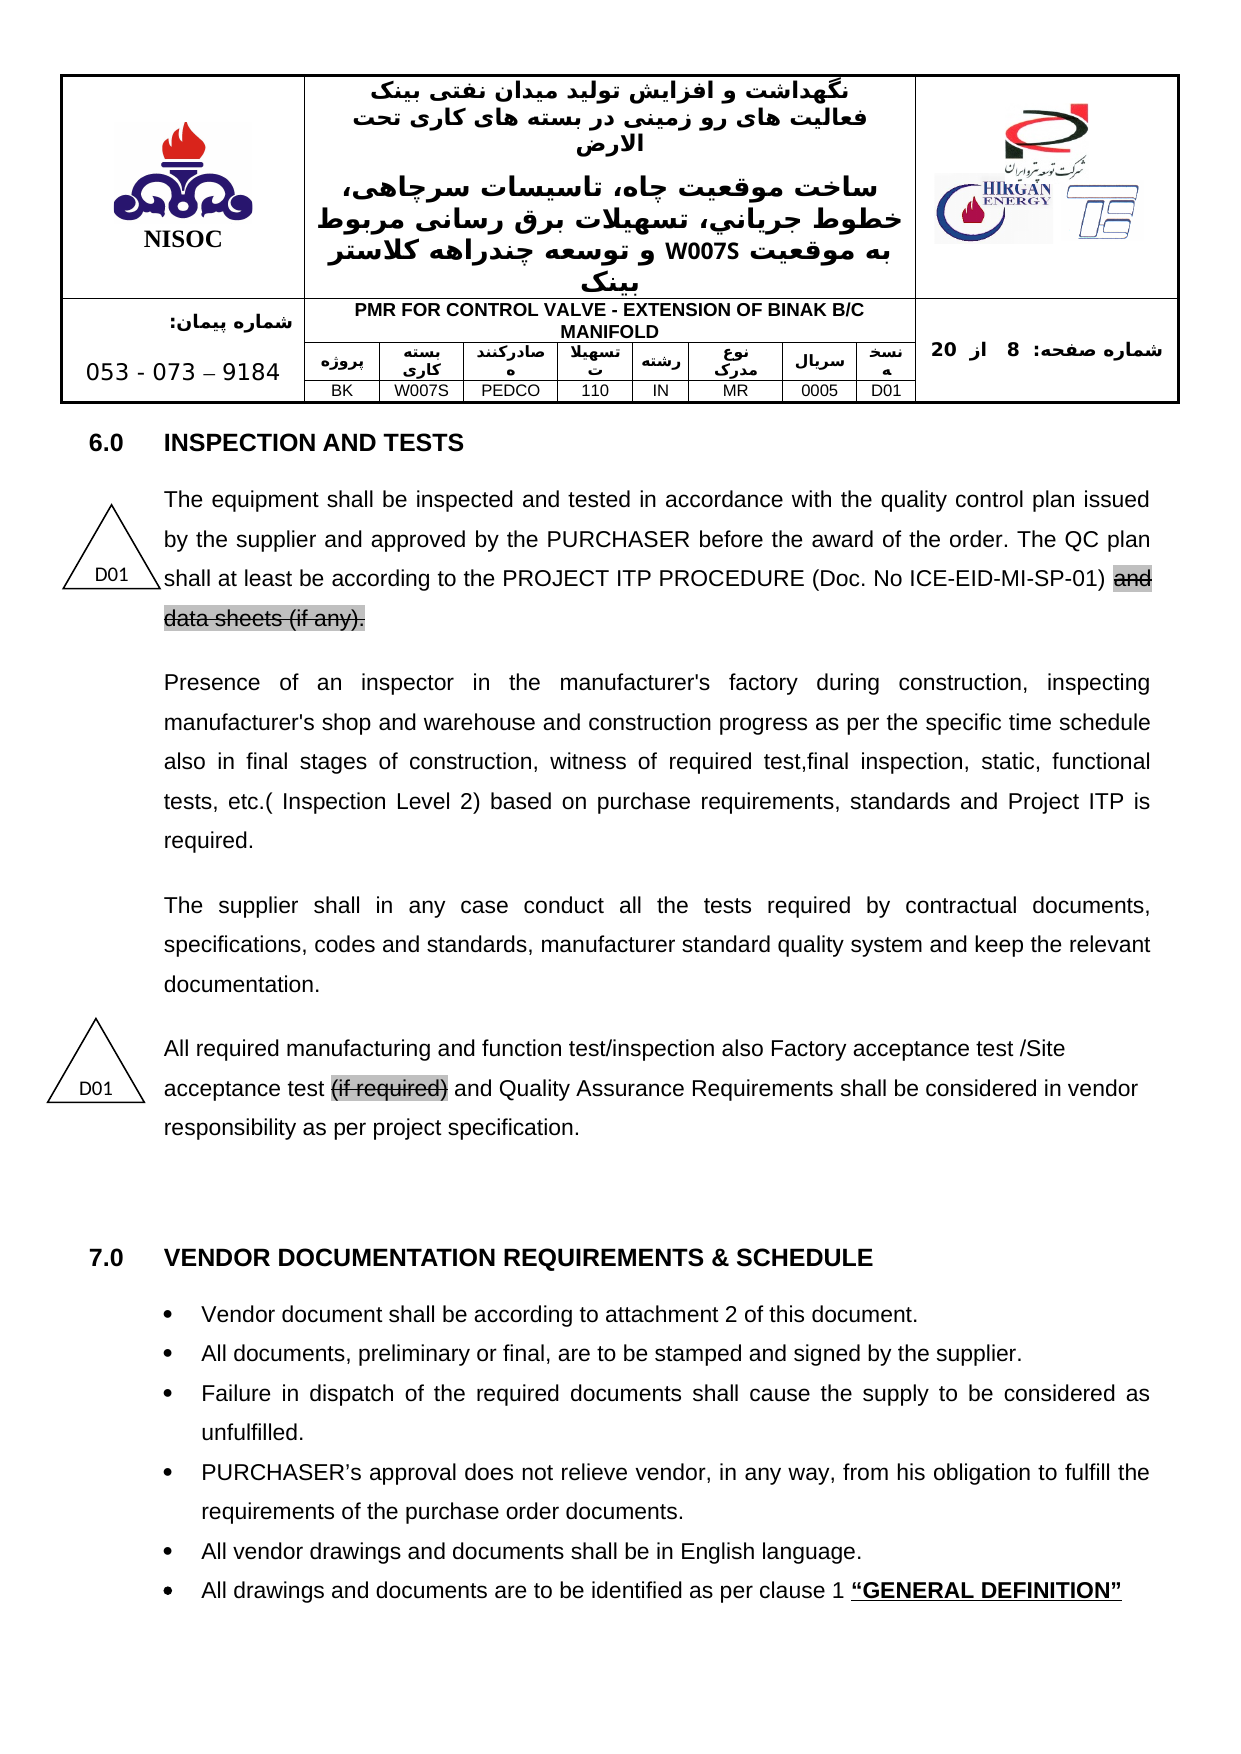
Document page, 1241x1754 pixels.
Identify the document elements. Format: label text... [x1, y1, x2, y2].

list PURCHASER’s approval does not relieve vendor, in any way, from his obligation to fulfill the requirements of the purchase order documents. [164, 1459, 1152, 1525]
list INSPECTION AND TESTS [89, 428, 1152, 457]
list All documents, preliminary or final, are to be stamped and signed by the supplier. [164, 1340, 1152, 1367]
list VENDOR DOCUMENTATION REQUIREMENTS & SCHEDULE [89, 1243, 1152, 1272]
text The equipment shall be inspected and tested in accordance with the quality control plan issued by the supplier and approved by the PURCHASER before the award of the order. The QC plan shall at least be according to the PROJECT ITP PROCEDURE (Doc. No ICE-EID-MI-SP-01) and data sheets (if any). [164, 486, 1152, 631]
text Presence of an inspector in the manufacturer's factory during construction, inspecting manufacturer's shop and warehouse and construction progress as per the specific time schedule also in final stages of construction, witness of required test,final inspection, static, functional tests, etc.( Inspection Level 2) based on purchase requirements, standards and Project ITP is required. [164, 669, 1152, 853]
list All drawings and documents are to be identified as per clause 1 “GENERAL DEFINITION” [164, 1577, 1152, 1604]
list Failure in dispatch of the required documents shall cause the supply to be considered as unfulfilled. [164, 1380, 1152, 1446]
list All vendor drawings and documents shall be in English language. [164, 1538, 1152, 1564]
picture [113, 122, 253, 224]
text All required manufacturing and function test/inspection also Factory acceptance test /Site acceptance test (if required) and Quality Assurance Requirements shall be considered in vendor responsibility as per project specification. [164, 1035, 1152, 1140]
picture [934, 103, 1089, 244]
list Vendor document shall be according to attachment 2 of this document. [164, 1301, 1152, 1327]
text The supplier shall in any case conduct all the tests required by contractual documents, specifications, codes and standards, manufacturer standard quality system and keep the relevant documentation. [164, 892, 1152, 997]
